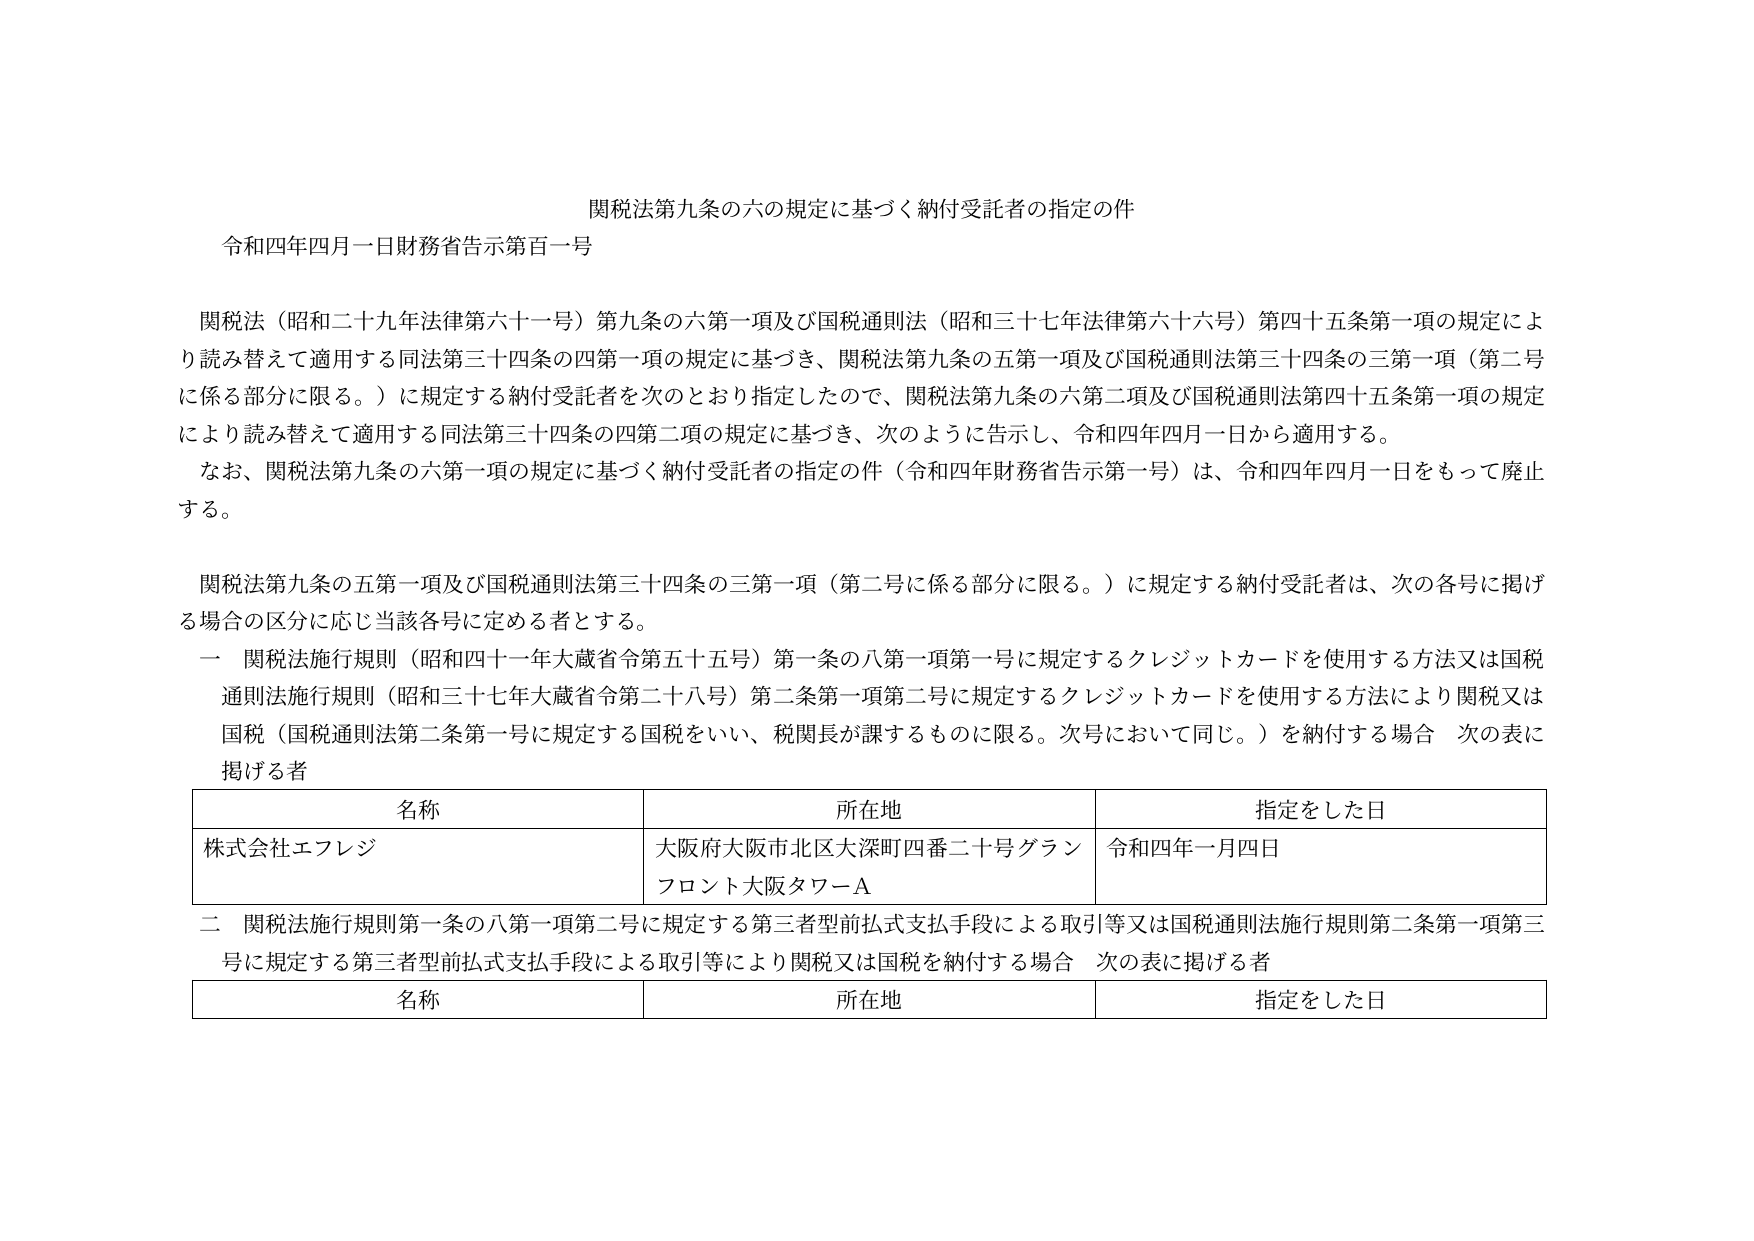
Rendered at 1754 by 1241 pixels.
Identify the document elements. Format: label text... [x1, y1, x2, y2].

table_cell 大阪府大阪市北区大深町四番二十号グランフロント大阪タワーＡ [644, 829, 1095, 903]
table_header 所在地 [644, 981, 1095, 1018]
text 一 関税法施行規則（昭和四十一年大蔵省令第五十五号）第一条の八第一項第一号に規定するクレジットカードを使用する方法又は国税通則法施行規則（昭和三十七年大蔵省令第二十八号）第二条第一項第二号に規定するクレジットカードを使用する方法により関税又は国税（国税通則法第二条第一号に規定する国税をいい、税関長が課するものに限る。次号において同じ。）を納付する場合 次の表に掲げる者 [199, 639, 1547, 789]
text 関税法第九条の六の規定に基づく納付受託者の指定の件 [177, 189, 1547, 226]
table_header 所在地 [644, 790, 1095, 827]
text 二 関税法施行規則第一条の八第一項第二号に規定する第三者型前払式支払手段による取引等又は国税通則法施行規則第二条第一項第三号に規定する第三者型前払式支払手段による取引等により関税又は国税を納付する場合 次の表に掲げる者 [199, 905, 1547, 979]
text なお、関税法第九条の六第一項の規定に基づく納付受託者の指定の件（令和四年財務省告示第一号）は、令和四年四月一日をもって廃止する。 [177, 451, 1547, 526]
table_header 指定をした日 [1096, 790, 1546, 827]
table_cell 令和四年一月四日 [1096, 829, 1546, 903]
table_header 名称 [193, 790, 643, 827]
table_header 指定をした日 [1096, 981, 1546, 1018]
table_cell 株式会社エフレジ [193, 829, 643, 903]
table_header 名称 [193, 981, 643, 1018]
text 令和四年四月一日財務省告示第百一号 [221, 226, 1547, 264]
text 関税法（昭和二十九年法律第六十一号）第九条の六第一項及び国税通則法（昭和三十七年法律第六十六号）第四十五条第一項の規定により読み替えて適用する同法第三十四条の四第一項の規定に基づき、関税法第九条の五第一項及び国税通則法第三十四条の三第一項（第二号に係る部分に限る。）に規定する納付受託者を次のとおり指定したので、関税法第九条の六第二項及び国税通則法第四十五条第一項の規定により読み替えて適用する同法第三十四条の四第二項の規定に基づき、次のように告示し、令和四年四月一日から適用する。 [177, 301, 1547, 451]
text 関税法第九条の五第一項及び国税通則法第三十四条の三第一項（第二号に係る部分に限る。）に規定する納付受託者は、次の各号に掲げる場合の区分に応じ当該各号に定める者とする。 [177, 564, 1547, 639]
